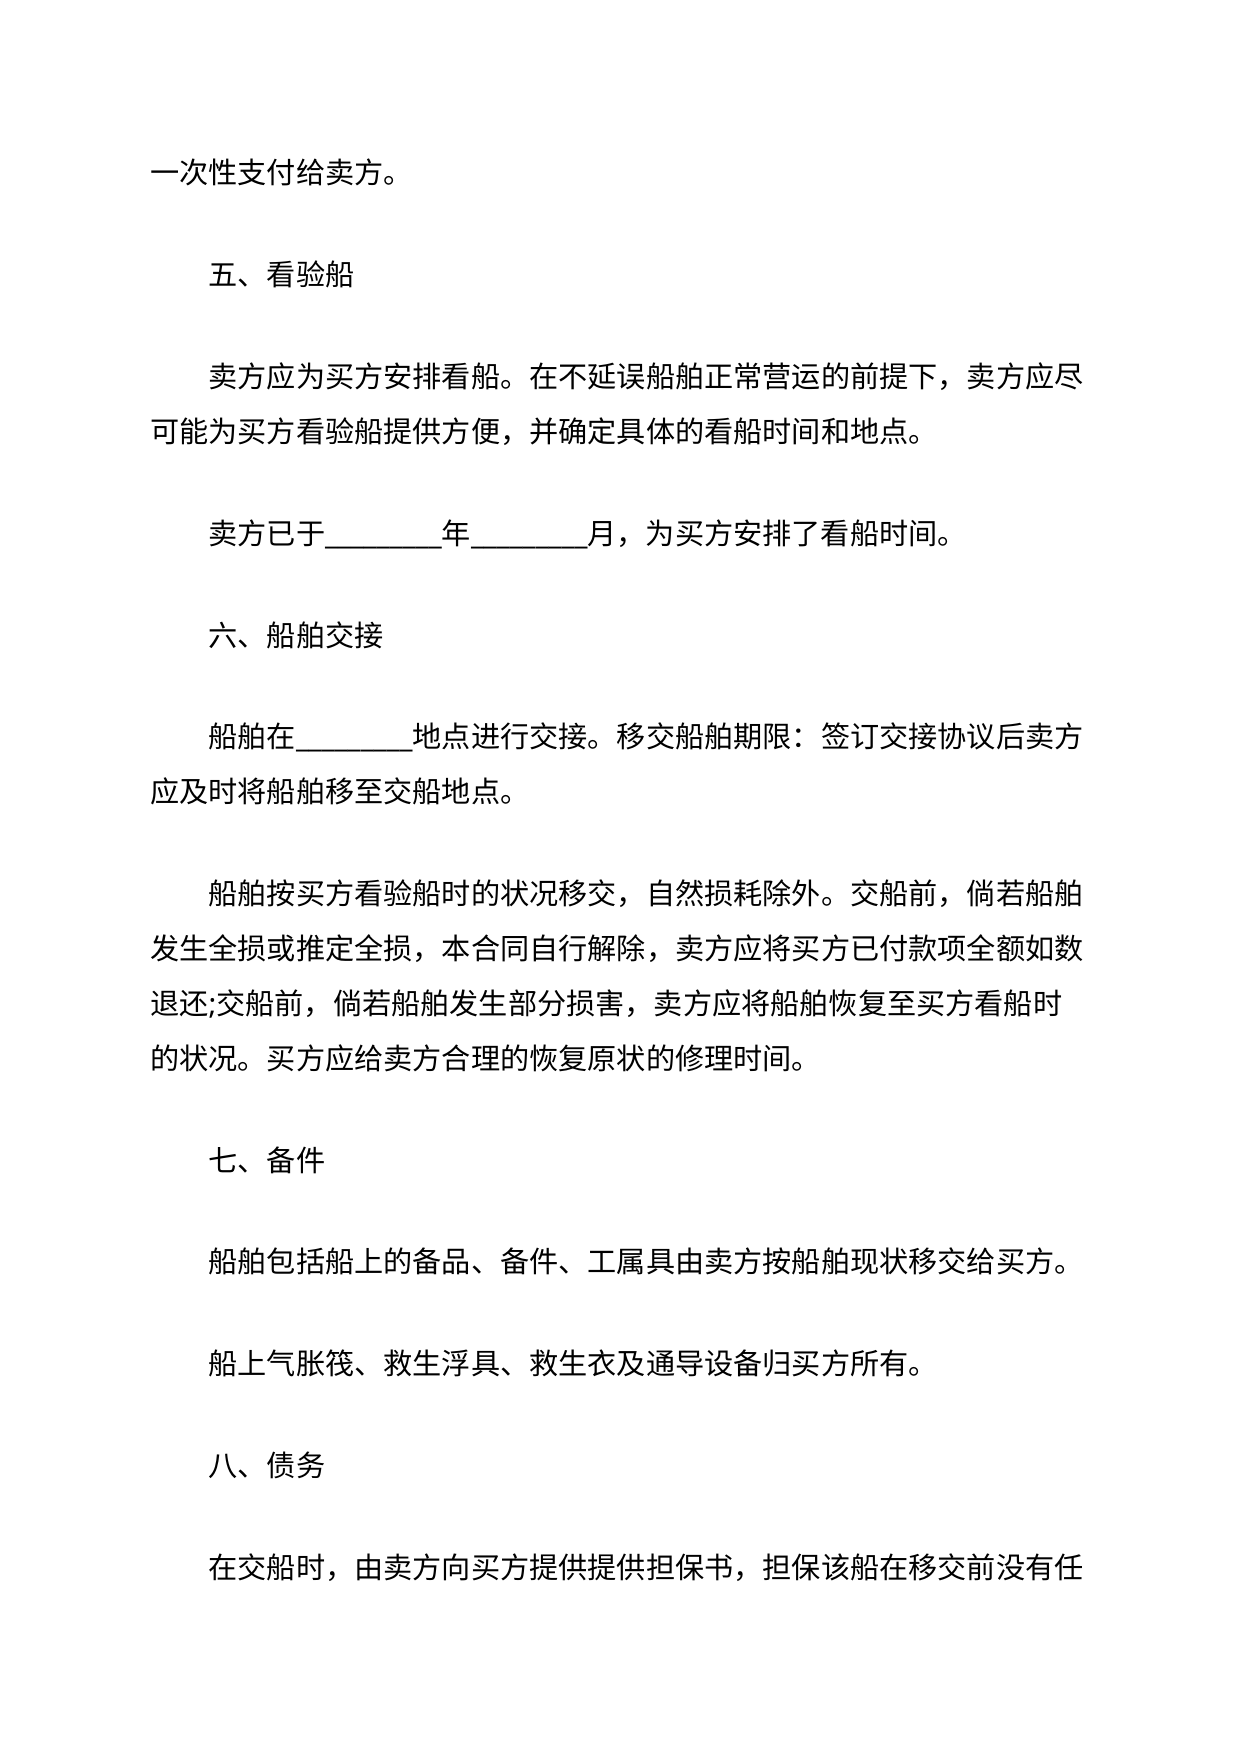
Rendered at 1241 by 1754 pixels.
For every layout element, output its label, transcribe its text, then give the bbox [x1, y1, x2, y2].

text 卖方应为买方安排看船。在不延误船舶正常营运的前提下，卖方应尽可能为买方看验船提供方便，并确定具体的看船时间和地点。 [150, 353, 1090, 451]
text 船舶按买方看验船时的状况移交，自然损耗除外。交船前，倘若船舶发生全损或推定全损，本合同自行解除，卖方应将买方已付款项全额如数退还;交船前，倘若船舶发生部分损害，卖方应将船舶恢复至买方看船时的状况。买方应给卖方合理的恢复原状的修理时间。 [150, 871, 1090, 1078]
text 七、备件 [150, 1137, 1090, 1179]
text 船上气胀筏、救生浮具、救生衣及通导设备归买方所有。 [150, 1341, 1090, 1383]
text 卖方已于_________年_________月，为买方安排了看船时间。 [150, 510, 1090, 553]
text 八、债务 [150, 1443, 1090, 1485]
text 六、船舶交接 [150, 612, 1090, 654]
text 五、看验船 [150, 252, 1090, 294]
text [150, 1544, 1090, 1587]
text 船舶包括船上的备品、备件、工属具由卖方按船舶现状移交给买方。 [150, 1239, 1090, 1281]
text 船舶在_________地点进行交接。移交船舶期限：签订交接协议后卖方应及时将船舶移至交船地点。 [150, 714, 1090, 811]
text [150, 150, 1090, 192]
